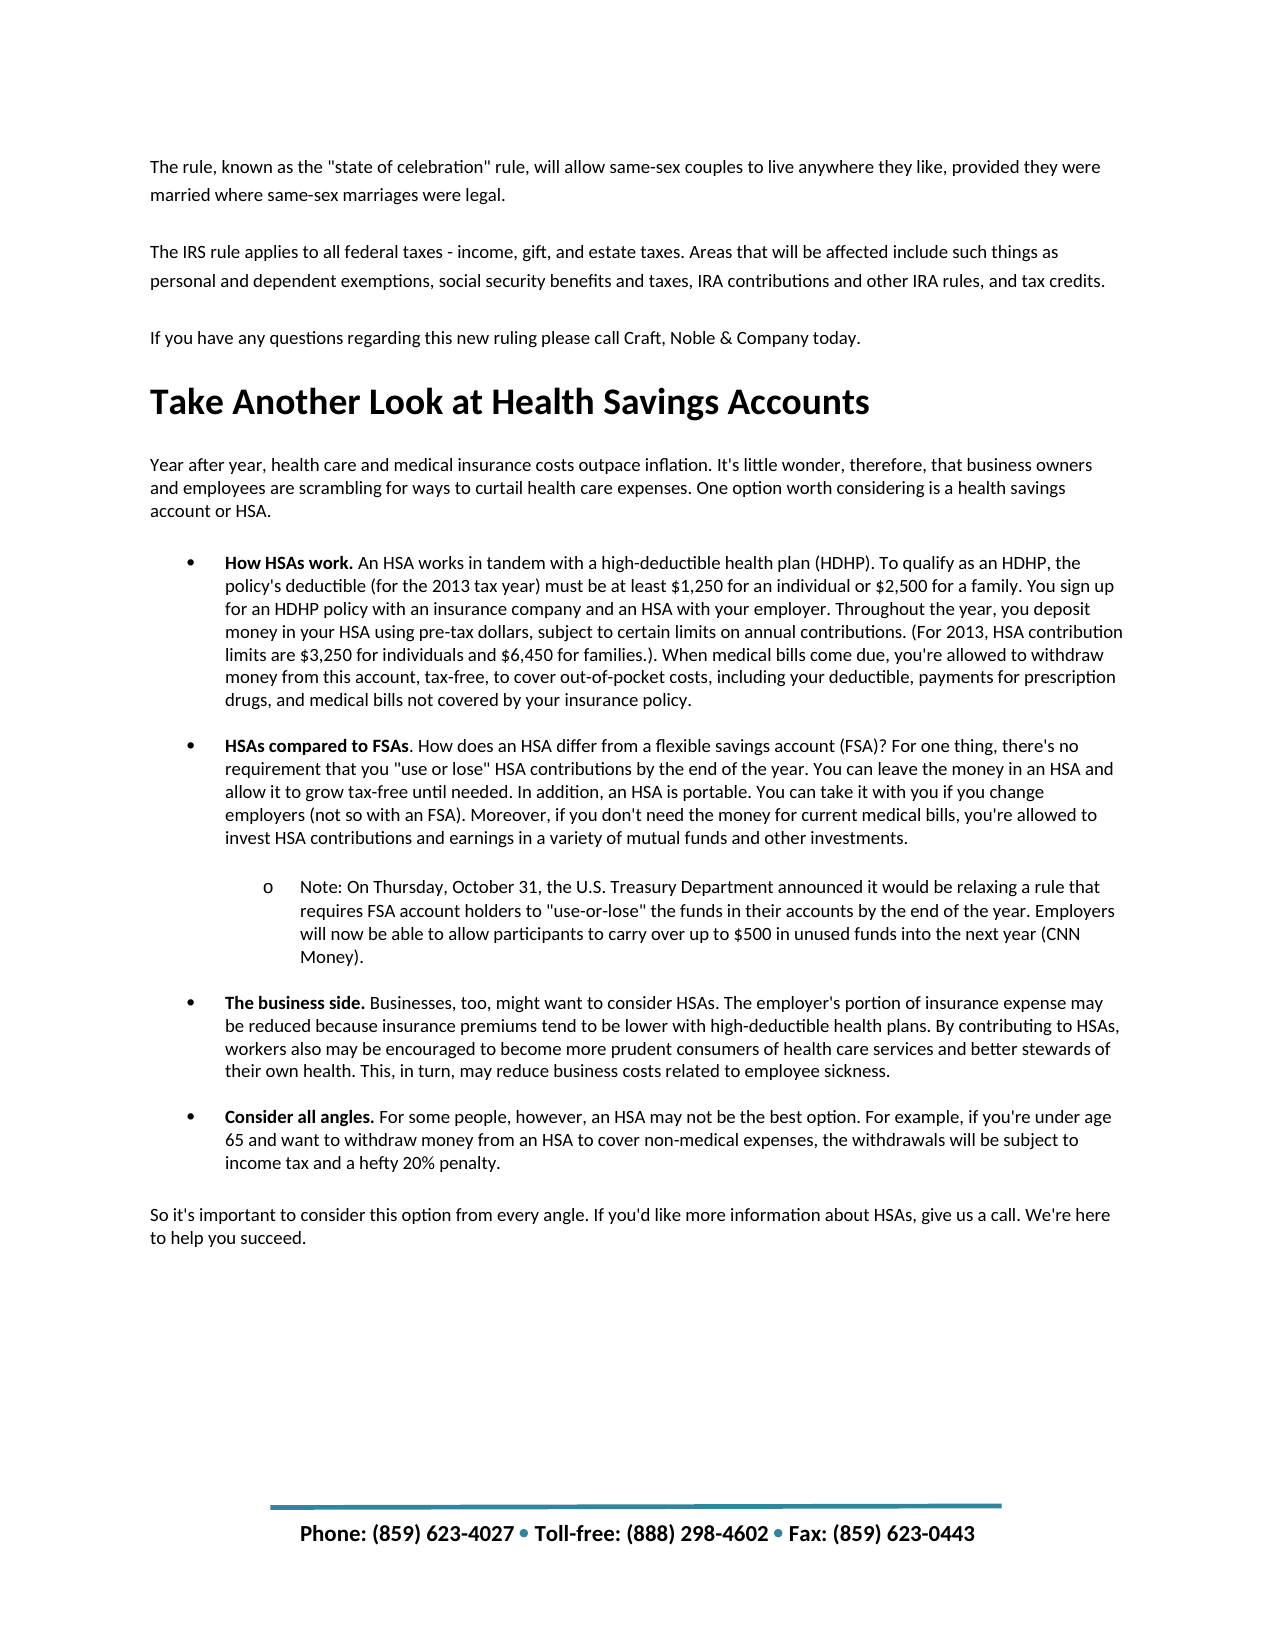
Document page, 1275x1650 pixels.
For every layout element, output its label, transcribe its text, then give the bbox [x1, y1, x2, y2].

list HSAs compared to FSAs. How does an HSA differ from a flexible savings account (FSA)? For one thing, there's no requirement that you "use or lose" HSA contributions by the end of the year. You can leave the money in an HSA and allow it to grow tax-free until needed. In addition, an HSA is portable. You can take it with you if you change employers (not so with an FSA). Moreover, if you don't need the money for current medical bills, you're allowed to invest HSA contributions and earnings in a variety of mutual funds and other investments. [187, 734, 1125, 849]
list Note: On Thursday, October 31, the U.S. Treasury Department announced it would be relaxing a rule that requires FSA account holders to "use-or-lose" the funds in their accounts by the end of the year. Employers will now be able to allow participants to carry over up to $500 in unused funds into the next year (CNN Money). [262, 875, 1125, 968]
text So it's important to consider this option from every angle. If you'd like more information about HSAs, give us a call. We're here to help you succeed. [150, 1203, 1125, 1249]
list Consider all angles. For some people, however, an HSA may not be the best option. For example, if you're under age 65 and want to withdraw money from an HSA to cover non-medical expenses, the withdrawals will be subject to income tax and a hefty 20% penalty. [187, 1105, 1125, 1174]
text The IRS rule applies to all federal taxes - income, gift, and estate taxes. Areas that will be affected include such things as personal and dependent exemptions, social security benefits and taxes, IRA contributions and other IRA rules, and tax credits. [150, 235, 1125, 292]
text Year after year, health care and medical insurance costs outpace inflation. It's little wonder, therefore, that business owners and employees are scrambling for ways to curtail health care expenses. One option worth considering is a health savings account or HSA. [150, 453, 1125, 522]
list The business side. Businesses, too, might want to consider HSAs. The employer's portion of insurance expense may be reduced because insurance premiums tend to be lower with high-deductible health plans. By contributing to HSAs, workers also may be encouraged to become more prudent consumers of health care services and better stewards of their own health. This, in turn, may reduce business costs related to employee sickness. [187, 991, 1125, 1082]
text Take Another Look at Health Savings Accounts [150, 378, 1125, 424]
text If you have any questions regarding this new ruling please call Craft, Noble & Company today. [150, 321, 1125, 349]
text The rule, known as the "state of celebration" rule, will allow same-sex couples to live anywhere they like, provided they were married where same-sex marriages were legal. [150, 150, 1125, 206]
list How HSAs work. An HSA works in tandem with a high-deductible health plan (HDHP). To qualify as an HDHP, the policy's deductible (for the 2013 tax year) must be at least $1,250 for an individual or $2,500 for a family. You sign up for an HDHP policy with an insurance company and an HSA with your employer. Throughout the year, you deposit money in your HSA using pre-tax dollars, subject to certain limits on annual contributions. (For 2013, HSA contribution limits are $3,250 for individuals and $6,450 for families.). When medical bills come due, you're allowed to withdraw money from this account, tax-free, to cover out-of-pocket costs, including your deductible, payments for prescription drugs, and medical bills not covered by your insurance policy. [187, 551, 1125, 711]
